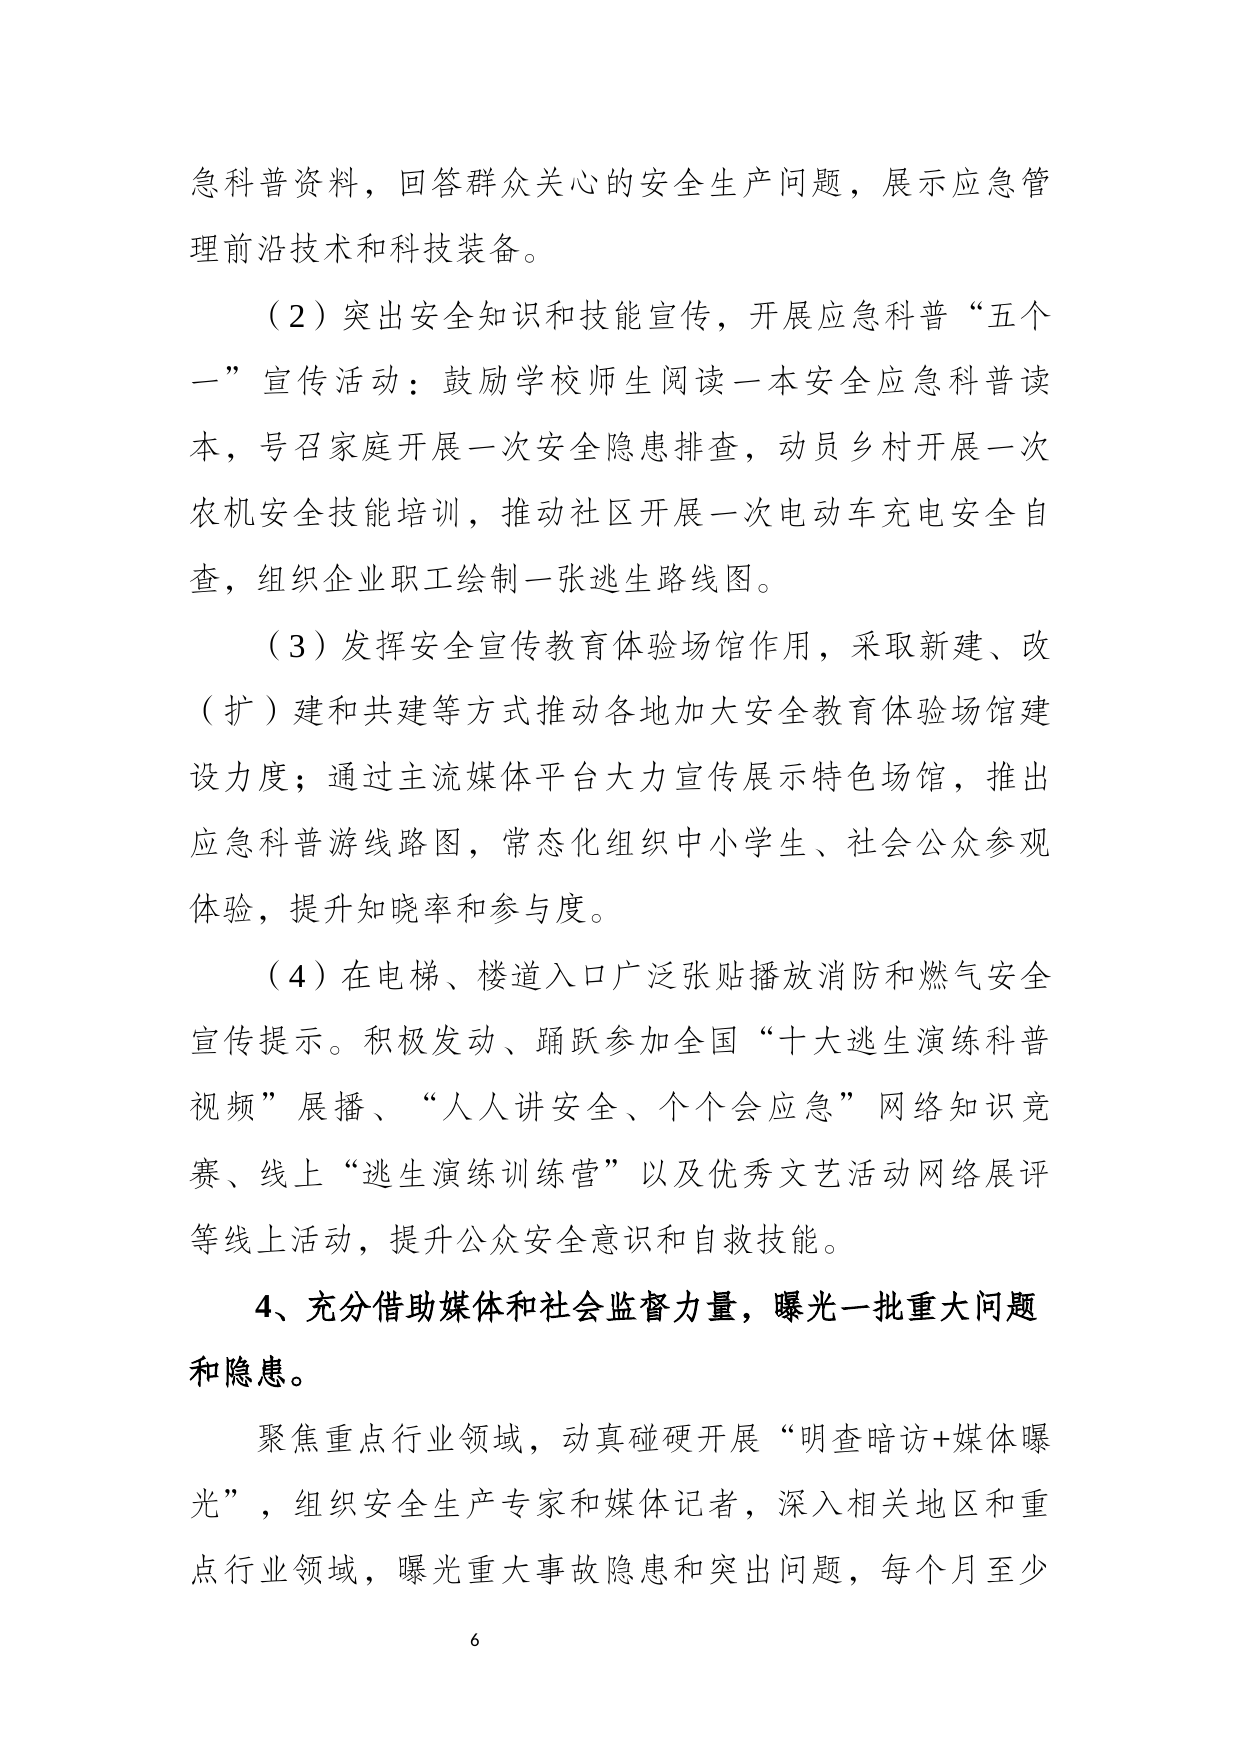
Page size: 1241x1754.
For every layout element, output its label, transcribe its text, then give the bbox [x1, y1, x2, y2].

list （2）突出安全知识和技能宣传，开展应急科普“五个一”宣传活动：鼓励学校师生阅读一本安全应急科普读本，号召家庭开展一次安全隐患排查，动员乡村开展一次农机安全技能培训，推动社区开展一次电动车充电安全自查，组织企业职工绘制一张逃生路线图。 [188, 283, 1052, 613]
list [188, 1405, 1052, 1603]
list （3）发挥安全宣传教育体验场馆作用，采取新建、改（扩）建和共建等方式推动各地加大安全教育体验场馆建设力度；通过主流媒体平台大力宣传展示特色场馆，推出应急科普游线路图，常态化组织中小学生、社会公众参观体验，提升知晓率和参与度。 [188, 613, 1052, 943]
text 4、充分借助媒体和社会监督力量，曝光一批重大问题和隐患。 [188, 1273, 1052, 1405]
list （4）在电梯、楼道入口广泛张贴播放消防和燃气安全宣传提示。积极发动、踊跃参加全国“十大逃生演练科普视频”展播、“人人讲安全、个个会应急”网络知识竞赛、线上“逃生演练训练营”以及优秀文艺活动网络展评等线上活动，提升公众安全意识和自救技能。 [188, 943, 1052, 1273]
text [188, 151, 1052, 283]
